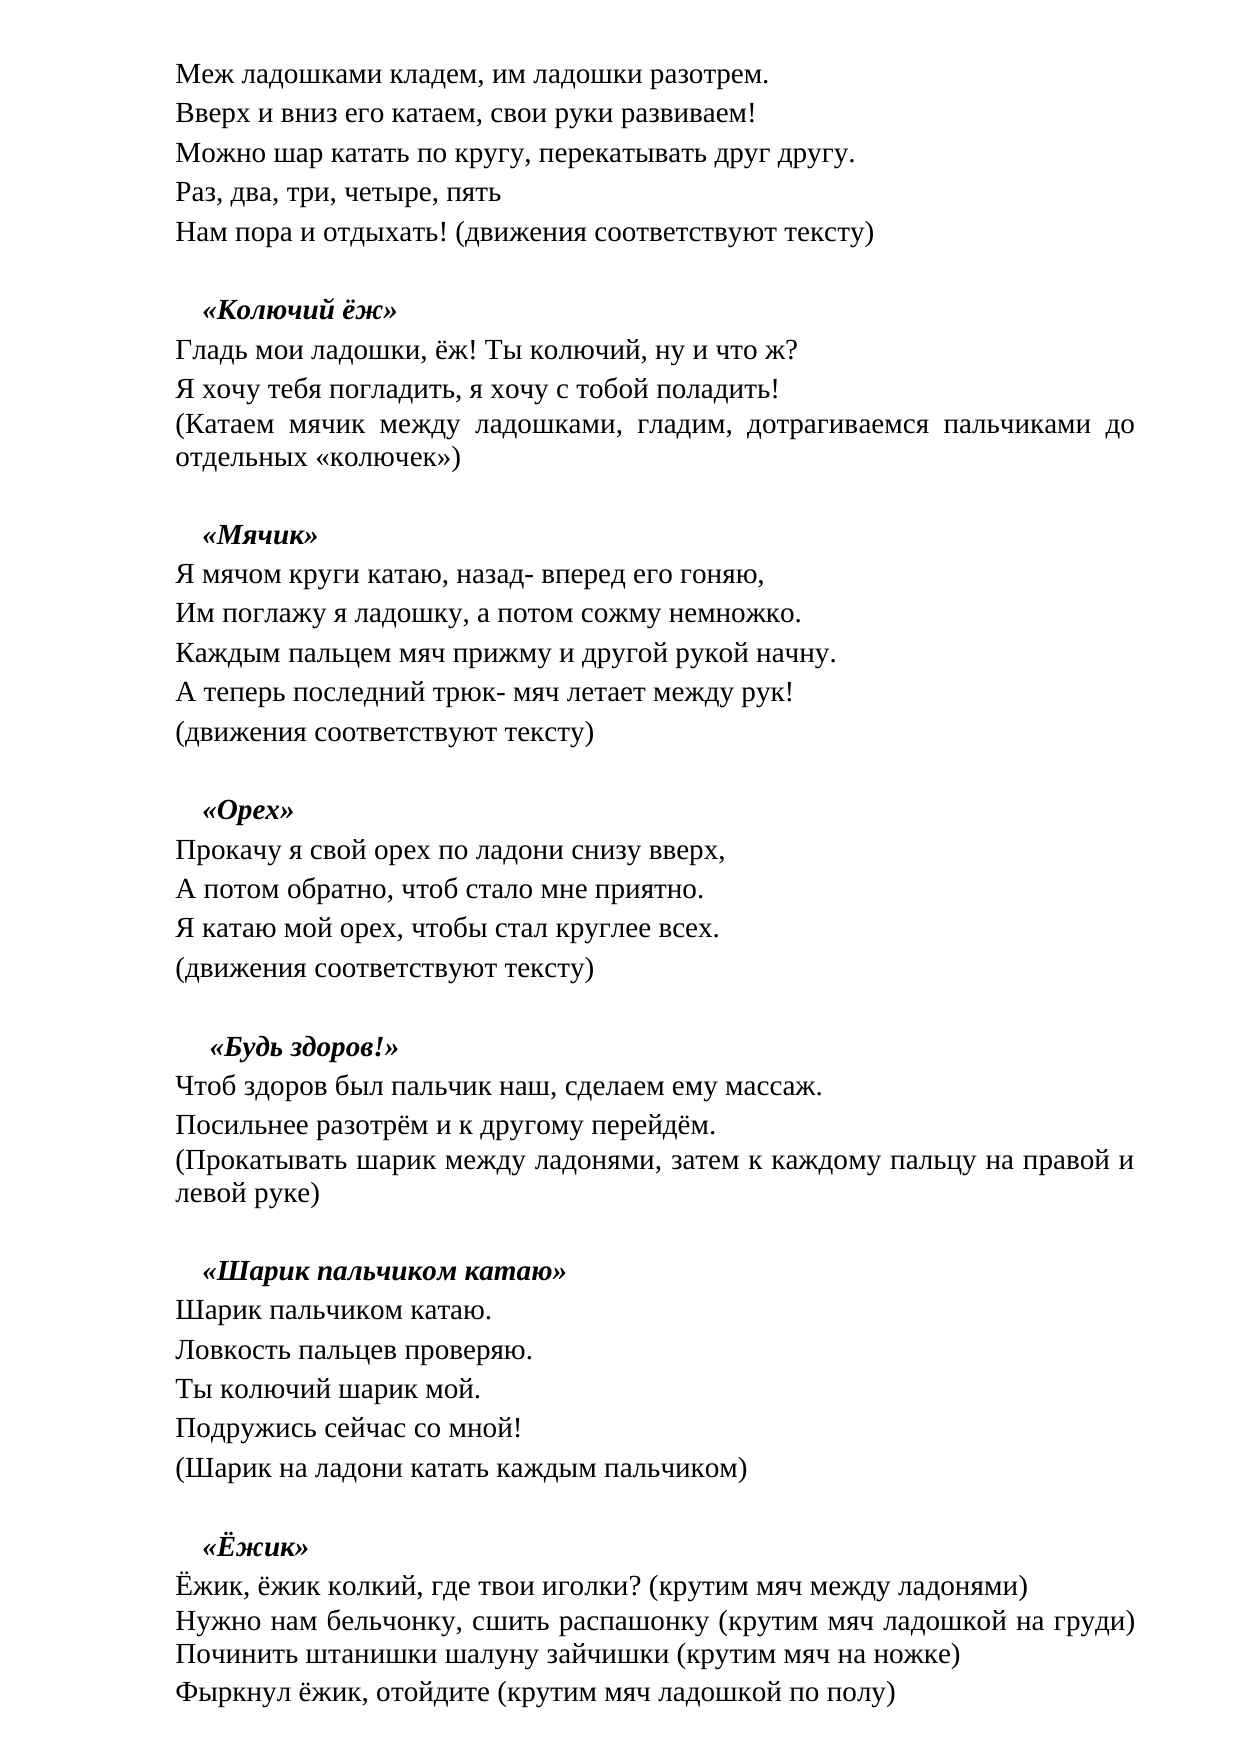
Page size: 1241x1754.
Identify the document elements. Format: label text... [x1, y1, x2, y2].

text А теперь последний трюк- мяч летает между рук! [175, 670, 1188, 709]
text «Мячик» [175, 513, 1188, 552]
text Им поглажу я ладошку, а потом сожму немножко. [175, 591, 1188, 631]
text Посильнее разотрём и к другому перейдём. [175, 1103, 1188, 1143]
text Я катаю мой орех, чтобы стал круглее всех. [175, 906, 1188, 946]
text Нужно нам бельчонку, сшить распашонку (крутим мяч ладошкой на груди) Починить штанишки шалуну зайчишки (крутим мяч на ножке) [175, 1603, 1135, 1670]
text А потом обратно, чтоб стало мне приятно. [175, 867, 1188, 906]
text Шарик пальчиком катаю. [175, 1288, 1188, 1328]
text Фыркнул ёжик, отойдите (крутим мяч ладошкой по полу) [175, 1670, 1188, 1710]
text «Ёжик» [175, 1524, 1188, 1564]
text Я мячом круги катаю, назад- вперед его гоняю, [175, 552, 1188, 591]
text Прокачу я свой орех по ладони снизу вверх, [175, 828, 1188, 867]
text (Шарик на ладони катать каждым пальчиком) [175, 1446, 1188, 1485]
text «Колючий ёж» [175, 288, 1188, 328]
text Я хочу тебя погладить, я хочу с тобой поладить! [175, 367, 1188, 406]
text Ёжик, ёжик колкий, где твои иголки? (крутим мяч между ладонями) [175, 1564, 1188, 1603]
text Можно шар катать по кругу, перекатывать друг другу. [175, 131, 1188, 170]
text Чтоб здоров был пальчик наш, сделаем ему массаж. [175, 1064, 1188, 1103]
text «Орех» [175, 788, 1188, 828]
text (движения соответствуют тексту) [175, 709, 1188, 749]
text (движения соответствуют тексту) [175, 946, 1188, 985]
text Нам пора и отдыхать! (движения соответствуют тексту) [175, 209, 1188, 249]
text (Катаем мячик между ладошками, гладим, дотрагиваемся пальчиками до отдельных «колючек») [175, 406, 1135, 473]
text «Будь здоров!» [175, 1024, 1188, 1064]
text Вверх и вниз его катаем, свои руки развиваем! [175, 91, 1188, 131]
text Гладь мои ладошки, ёж! Ты колючий, ну и что ж? [175, 328, 1188, 367]
text Раз, два, три, четыре, пять [175, 170, 1188, 209]
text Подружись сейчас со мной! [175, 1406, 1188, 1446]
text «Шарик пальчиком катаю» [175, 1249, 1188, 1288]
text Ты колючий шарик мой. [175, 1367, 1188, 1406]
text Меж ладошками кладем, им ладошки разотрем. [175, 52, 1188, 91]
text Каждым пальцем мяч прижму и другой рукой начну. [175, 631, 1188, 670]
text Ловкость пальцев проверяю. [175, 1328, 1188, 1367]
text (Прокатывать шарик между ладонями, затем к каждому пальцу на правой и левой руке) [175, 1143, 1135, 1209]
